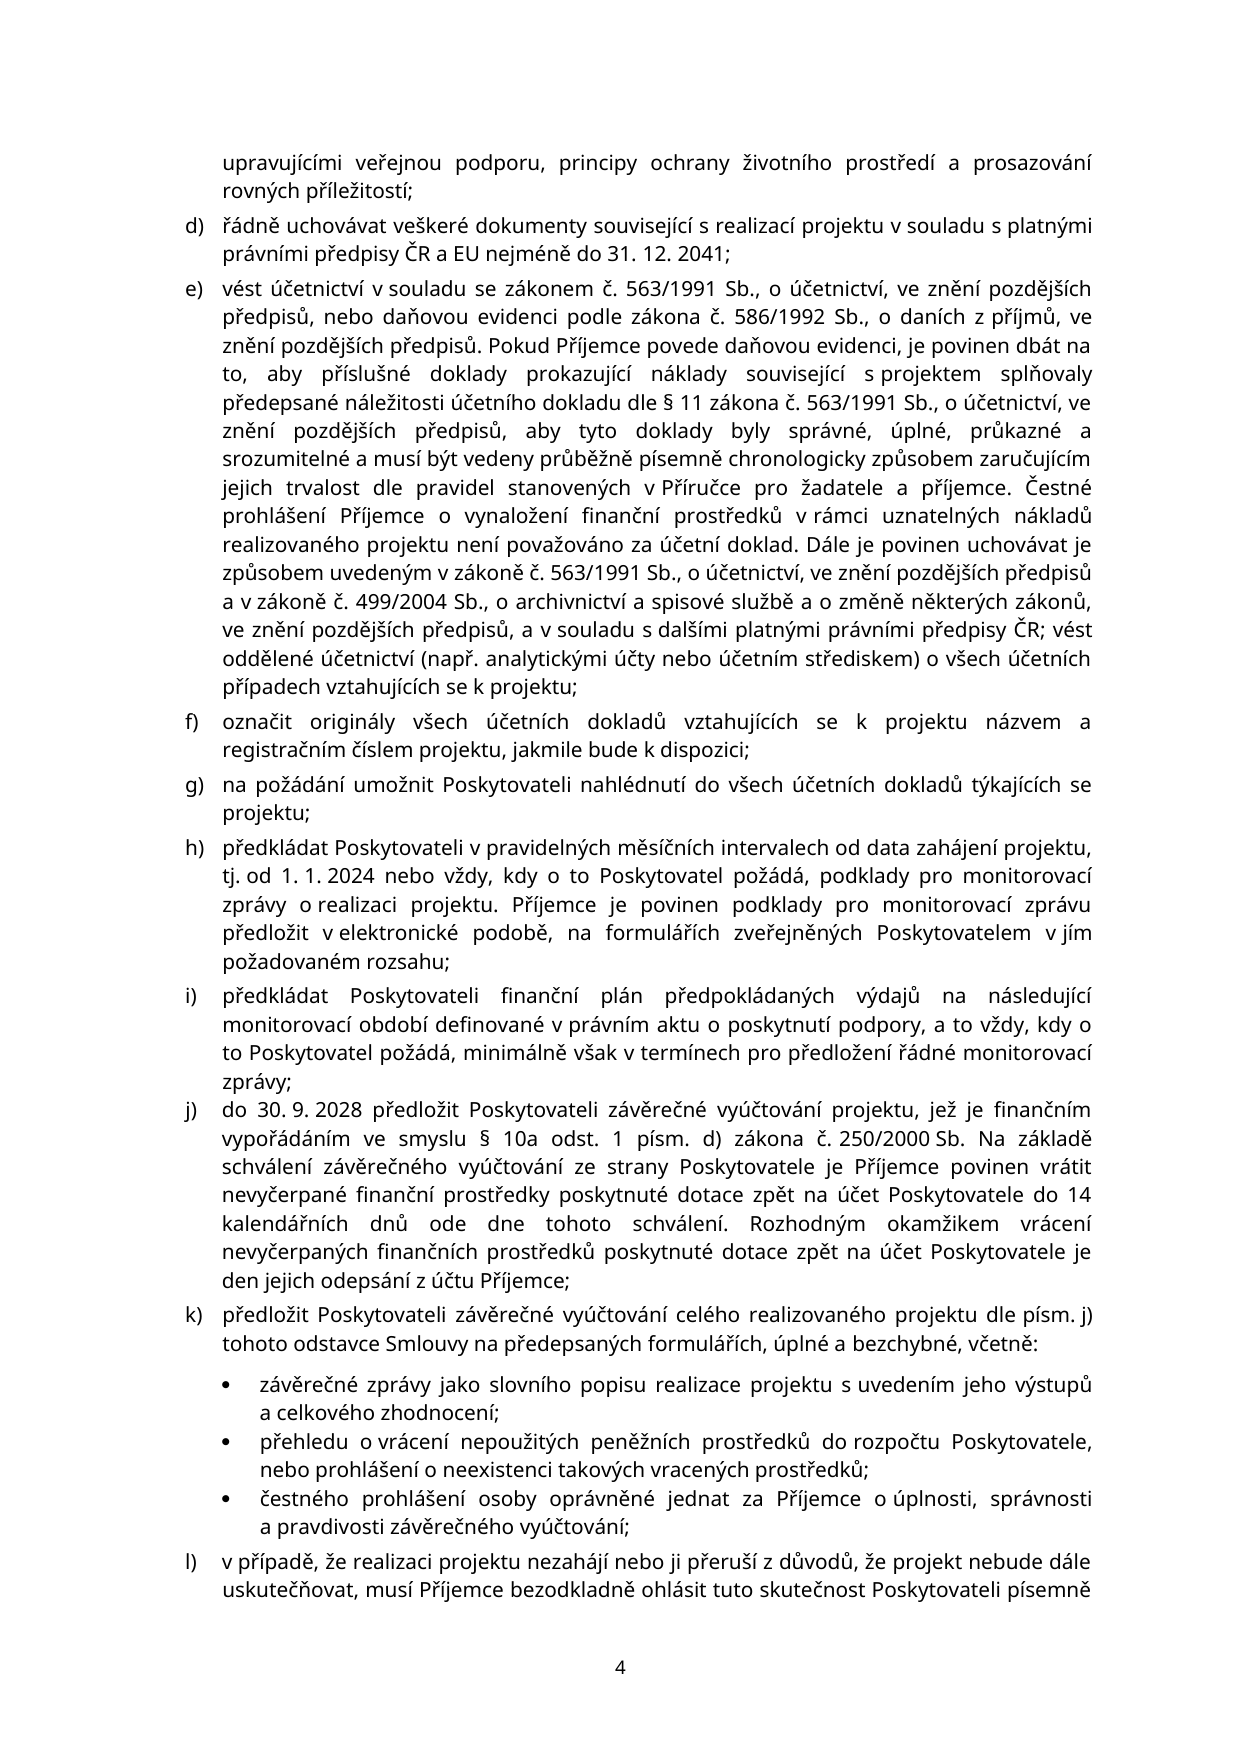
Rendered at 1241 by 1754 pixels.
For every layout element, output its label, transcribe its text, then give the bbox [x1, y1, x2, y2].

list předkládat Poskytovateli finanční plán předpokládaných výdajů na následující monitorovací období definované v právním aktu o poskytnutí podpory, a to vždy, kdy o to Poskytovatel požádá, minimálně však v termínech pro předložení řádné monitorovací zprávy; [185, 981, 1092, 1095]
list závěrečné zprávy jako slovního popisu realizace projektu s uvedením jeho výstupů a celkového zhodnocení; [222, 1370, 1092, 1427]
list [185, 1547, 1092, 1604]
list přehledu o vrácení nepoužitých peněžních prostředků do rozpočtu Poskytovatele, nebo prohlášení o neexistenci takových vracených prostředků; [222, 1427, 1092, 1484]
list na požádání umožnit Poskytovateli nahlédnutí do všech účetních dokladů týkajících se projektu; [185, 770, 1092, 827]
list označit originály všech účetních dokladů vztahujících se k projektu názvem a registračním číslem projektu, jakmile bude k dispozici; [185, 707, 1092, 764]
list do 30. 9. 2028 předložit Poskytovateli závěrečné vyúčtování projektu, jež je finančním vypořádáním ve smyslu § 10a odst. 1 písm. d) zákona č. 250/2000 Sb. Na základě schválení závěrečného vyúčtování ze strany Poskytovatele je Příjemce povinen vrátit nevyčerpané finanční prostředky poskytnuté dotace zpět na účet Poskytovatele do 14 kalendářních dnů ode dne tohoto schválení. Rozhodným okamžikem vrácení nevyčerpaných finančních prostředků poskytnuté dotace zpět na účet Poskytovatele je den jejich odepsání z účtu Příjemce; [185, 1095, 1092, 1294]
list předložit Poskytovateli závěrečné vyúčtování celého realizovaného projektu dle písm. j) tohoto odstavce Smlouvy na předepsaných formulářích, úplné a bezchybné, včetně: [185, 1301, 1092, 1357]
list řádně uchovávat veškeré dokumenty související s realizací projektu v souladu s platnými právními předpisy ČR a EU nejméně do 31. 12. 2041; [185, 211, 1092, 268]
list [185, 148, 1092, 204]
list čestného prohlášení osoby oprávněné jednat za Příjemce o úplnosti, správnosti a pravdivosti závěrečného vyúčtování; [222, 1484, 1092, 1541]
list předkládat Poskytovateli v pravidelných měsíčních intervalech od data zahájení projektu, tj. od 1. 1. 2024 nebo vždy, kdy o to Poskytovatel požádá, podklady pro monitorovací zprávy o realizaci projektu. Příjemce je povinen podklady pro monitorovací zprávu předložit v elektronické podobě, na formulářích zveřejněných Poskytovatelem v jím požadovaném rozsahu; [185, 833, 1092, 975]
list vést účetnictví v souladu se zákonem č. 563/1991 Sb., o účetnictví, ve znění pozdějších předpisů, nebo daňovou evidenci podle zákona č. 586/1992 Sb., o daních z příjmů, ve znění pozdějších předpisů. Pokud Příjemce povede daňovou evidenci, je povinen dbát na to, aby příslušné doklady prokazující náklady související s projektem splňovaly předepsané náležitosti účetního dokladu dle § 11 zákona č. 563/1991 Sb., o účetnictví, ve znění pozdějších předpisů, aby tyto doklady byly správné, úplné, průkazné a srozumitelné a musí být vedeny průběžně písemně chronologicky způsobem zaručujícím jejich trvalost dle pravidel stanovených v Příručce pro žadatele a příjemce. Čestné prohlášení Příjemce o vynaložení finanční prostředků v rámci uznatelných nákladů realizovaného projektu není považováno za účetní doklad. Dále je povinen uchovávat je způsobem uvedeným v zákoně č. 563/1991 Sb., o účetnictví, ve znění pozdějších předpisů a v zákoně č. 499/2004 Sb., o archivnictví a spisové službě a o změně některých zákonů, ve znění pozdějších předpisů, a v souladu s dalšími platnými právními předpisy ČR; vést oddělené účetnictví (např. analytickými účty nebo účetním střediskem) o všech účetních případech vztahujících se k projektu; [185, 274, 1092, 701]
